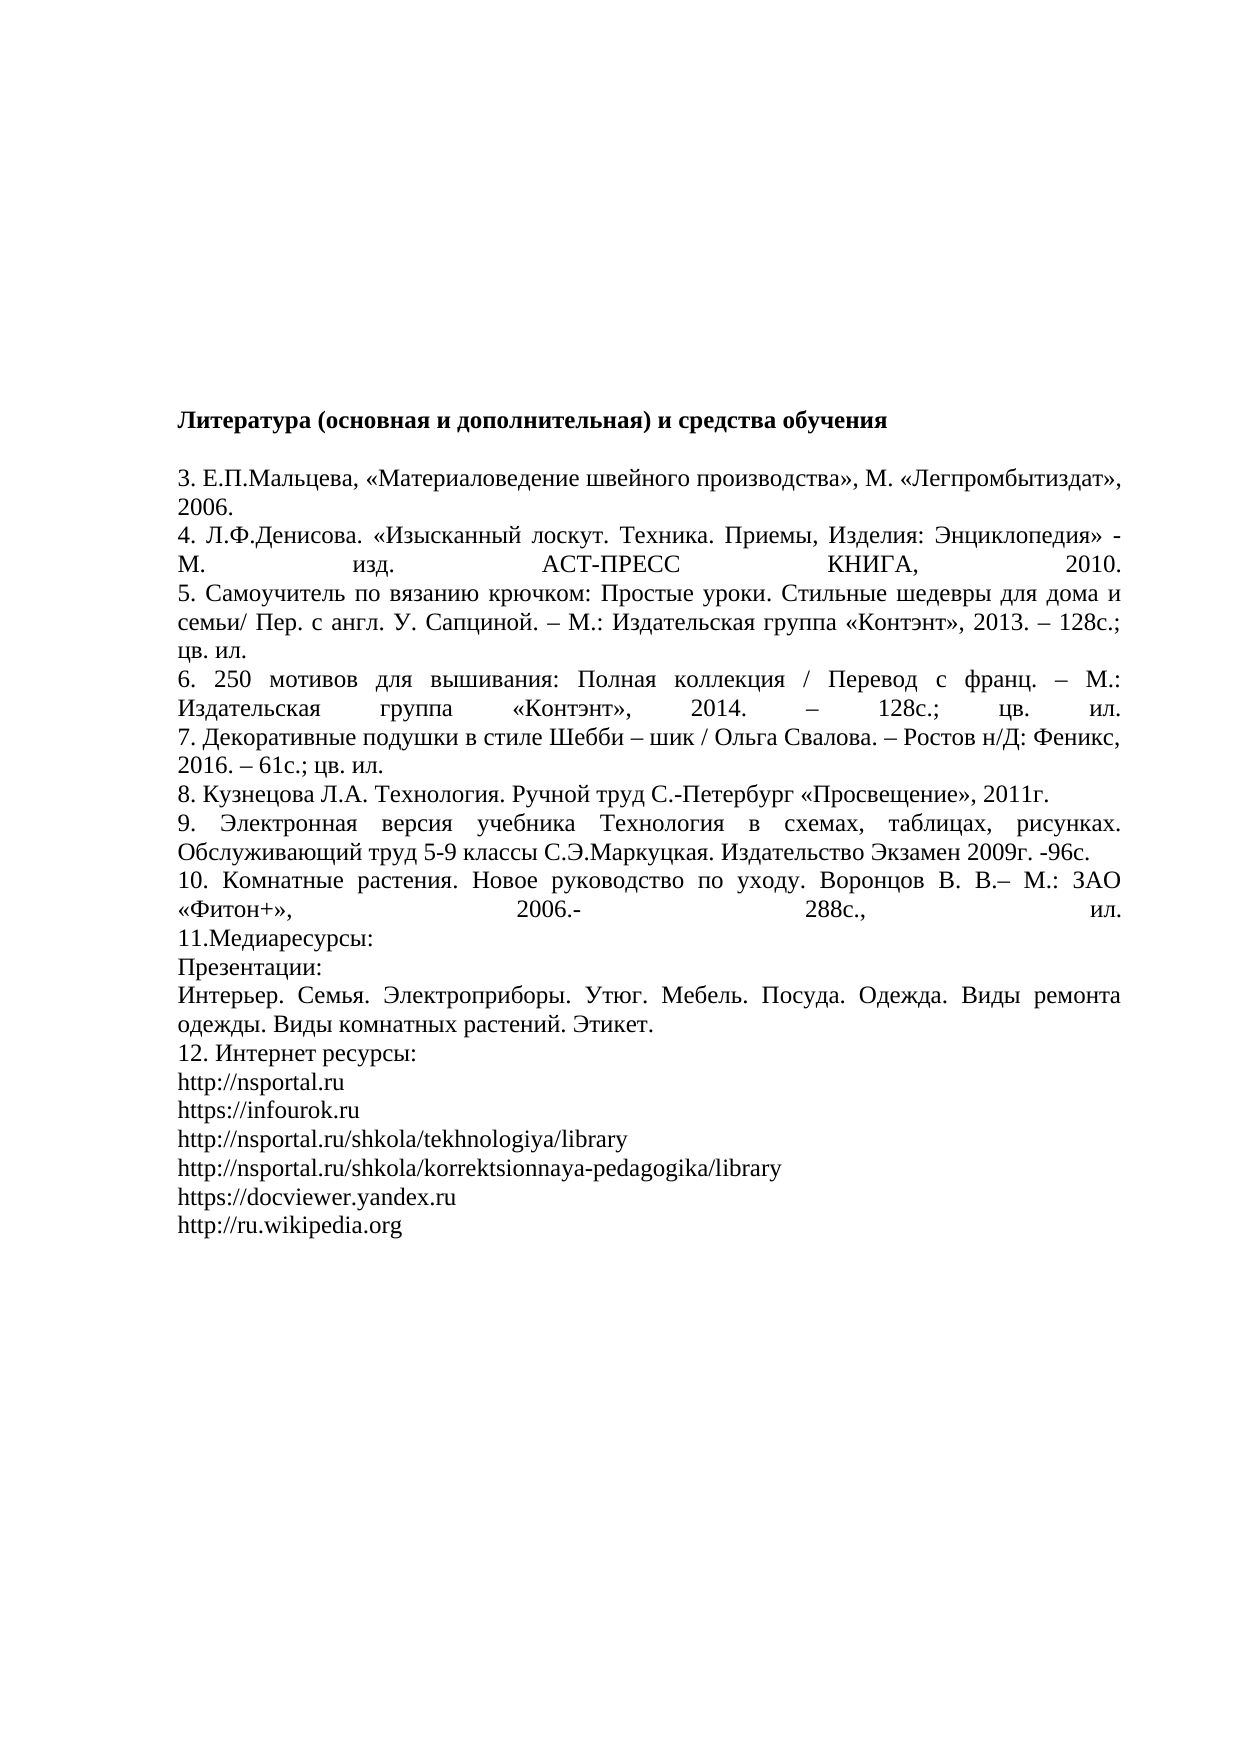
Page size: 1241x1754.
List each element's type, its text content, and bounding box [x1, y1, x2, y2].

text 6. 250 мотивов для вышивания: Полная коллекция / Перевод с франц. – М.: Издательская группа «Контэнт», 2014. – 128с.; цв. ил. 7. Декоративные подушки в стиле Шебби – шик / Ольга Свалова. – Ростов н/Д: Феникс, 2016. – 61с.; цв. ил. [177, 664, 1122, 779]
text Литература (основная и дополнительная) и средства обучения [177, 406, 1122, 434]
text 3. Е.П.Мальцева, «Материаловедение швейного производства», М. «Легпромбытиздат», 2006. [177, 463, 1122, 521]
text http://nsportal.ru/shkola/korrektsionnaya-pedagogika/library [177, 1153, 1122, 1182]
text http://nsportal.ru/shkola/tekhnologiya/library [177, 1124, 1122, 1153]
text https://docviewer.yandex.ru [177, 1182, 1122, 1211]
text 4. Л.Ф.Денисова. «Изысканный лоскут. Техника. Приемы, Изделия: Энциклопедия» - М. изд. АСТ-ПРЕСС КНИГА, 2010. 5. Самоучитель по вязанию крючком: Простые уроки. Стильные шедевры для дома и семьи/ Пер. с англ. У. Сапциной. – М.: Издательская группа «Контэнт», 2013. – 128с.; цв. ил. [177, 521, 1122, 664]
text https://infourok.ru [177, 1096, 1122, 1124]
text Интерьер. Семья. Электроприборы. Утюг. Мебель. Посуда. Одежда. Виды ремонта одежды. Виды комнатных растений. Этикет. [177, 981, 1122, 1038]
text http://ru.wikipedia.org [177, 1211, 1122, 1239]
text 9. Электронная версия учебника Технология в схемах, таблицах, рисунках. Обслуживающий труд 5-9 классы С.Э.Маркуцкая. Издательство Экзамен 2009г. -96с. [177, 808, 1122, 866]
text http://nsportal.ru [177, 1067, 1122, 1096]
text 12. Интернет ресурсы: [177, 1038, 1122, 1067]
text 10. Комнатные растения. Новое руководство по уходу. Воронцов В. В.– М.: ЗАО «Фитон+», 2006.- 288с., ил. 11.Медиаресурсы: Презентации: [177, 866, 1122, 981]
text 8. Кузнецова Л.А. Технология. Ручной труд С.-Петербург «Просвещение», 2011г. [177, 779, 1122, 808]
